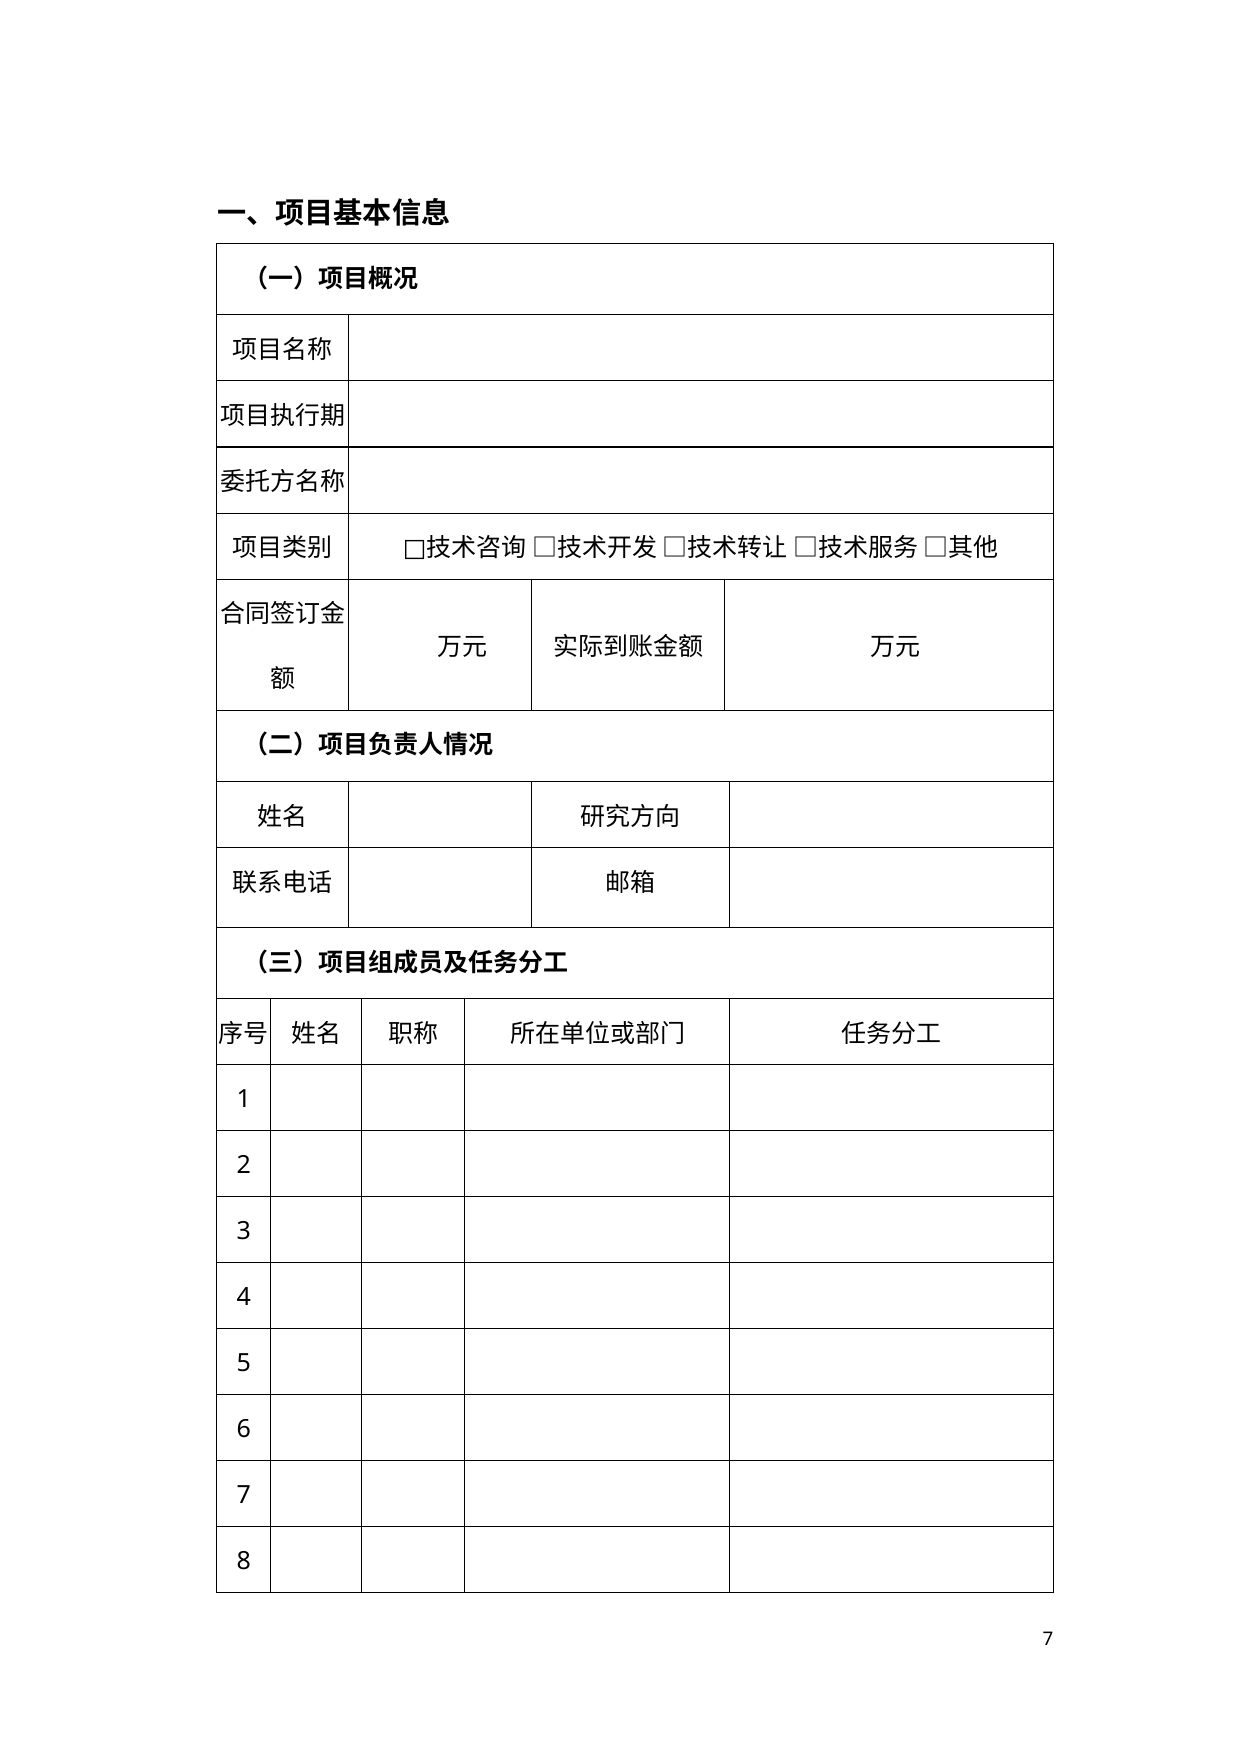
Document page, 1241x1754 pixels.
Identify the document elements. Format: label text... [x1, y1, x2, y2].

table_cell [271, 1131, 361, 1196]
table_cell 万元 [725, 580, 1053, 709]
table_cell [362, 1395, 464, 1460]
table_cell 3 [217, 1197, 270, 1262]
table_cell 姓名 [271, 999, 361, 1064]
table_cell [730, 1395, 1053, 1460]
table_cell [271, 1065, 361, 1130]
table_cell 序号 [217, 999, 270, 1064]
table_cell 委托方名称 [217, 448, 348, 512]
table_cell 1 [217, 1065, 270, 1130]
table_cell 2 [217, 1131, 270, 1196]
table_cell 7 [217, 1461, 270, 1526]
table_cell [349, 381, 1053, 446]
table_cell [730, 848, 1053, 927]
table_cell 项目类别 [217, 514, 348, 578]
table_cell [349, 848, 531, 927]
table_cell [349, 782, 531, 847]
table_cell 任务分工 [730, 999, 1053, 1064]
table_cell [465, 1461, 729, 1526]
table_cell [362, 1065, 464, 1130]
table_cell [730, 1461, 1053, 1526]
table_cell [362, 1329, 464, 1394]
table_cell [271, 1461, 361, 1526]
table_cell [730, 1197, 1053, 1262]
table_cell [730, 1065, 1053, 1130]
table_cell [271, 1263, 361, 1328]
table_cell 实际到账金额 [532, 580, 724, 709]
table_cell 4 [217, 1263, 270, 1328]
table_cell [271, 1197, 361, 1262]
table_cell 所在单位或部门 [465, 999, 729, 1064]
table_cell 研究方向 [532, 782, 729, 847]
table_cell 项目执行期 [217, 381, 348, 446]
list 项目基本信息 [217, 178, 1053, 243]
table_cell [465, 1395, 729, 1460]
table_header （一）项目概况 [217, 244, 1053, 314]
table_cell 万元 [349, 580, 531, 709]
table_cell 邮箱 [532, 848, 729, 927]
table_cell 联系电话 [217, 848, 348, 927]
table_cell （三）项目组成员及任务分工 [217, 928, 1053, 998]
table_cell [349, 315, 1053, 380]
table_cell [465, 1263, 729, 1328]
table_cell □技术咨询 □技术开发 □技术转让 □技术服务 □其他 [349, 514, 1053, 578]
table_cell 8 [217, 1527, 270, 1592]
table_cell 合同签订金额 [217, 580, 348, 709]
table_cell [730, 782, 1053, 847]
table_cell 姓名 [217, 782, 348, 847]
table_cell [465, 1131, 729, 1196]
table_cell [271, 1329, 361, 1394]
table_cell 项目名称 [217, 315, 348, 380]
table_cell [349, 448, 1053, 512]
table_cell [730, 1263, 1053, 1328]
table_cell [271, 1395, 361, 1460]
table_cell [730, 1527, 1053, 1592]
table_cell [362, 1461, 464, 1526]
table_cell [465, 1197, 729, 1262]
table_cell [465, 1065, 729, 1130]
table_cell [362, 1263, 464, 1328]
table_cell 职称 [362, 999, 464, 1064]
table_cell [730, 1131, 1053, 1196]
table_cell 5 [217, 1329, 270, 1394]
table_cell （二）项目负责人情况 [217, 711, 1053, 781]
table_cell [362, 1131, 464, 1196]
table_cell [465, 1329, 729, 1394]
table_cell [271, 1527, 361, 1592]
table_cell [465, 1527, 729, 1592]
table_cell 6 [217, 1395, 270, 1460]
table_cell [362, 1527, 464, 1592]
table_cell [362, 1197, 464, 1262]
table_cell [730, 1329, 1053, 1394]
